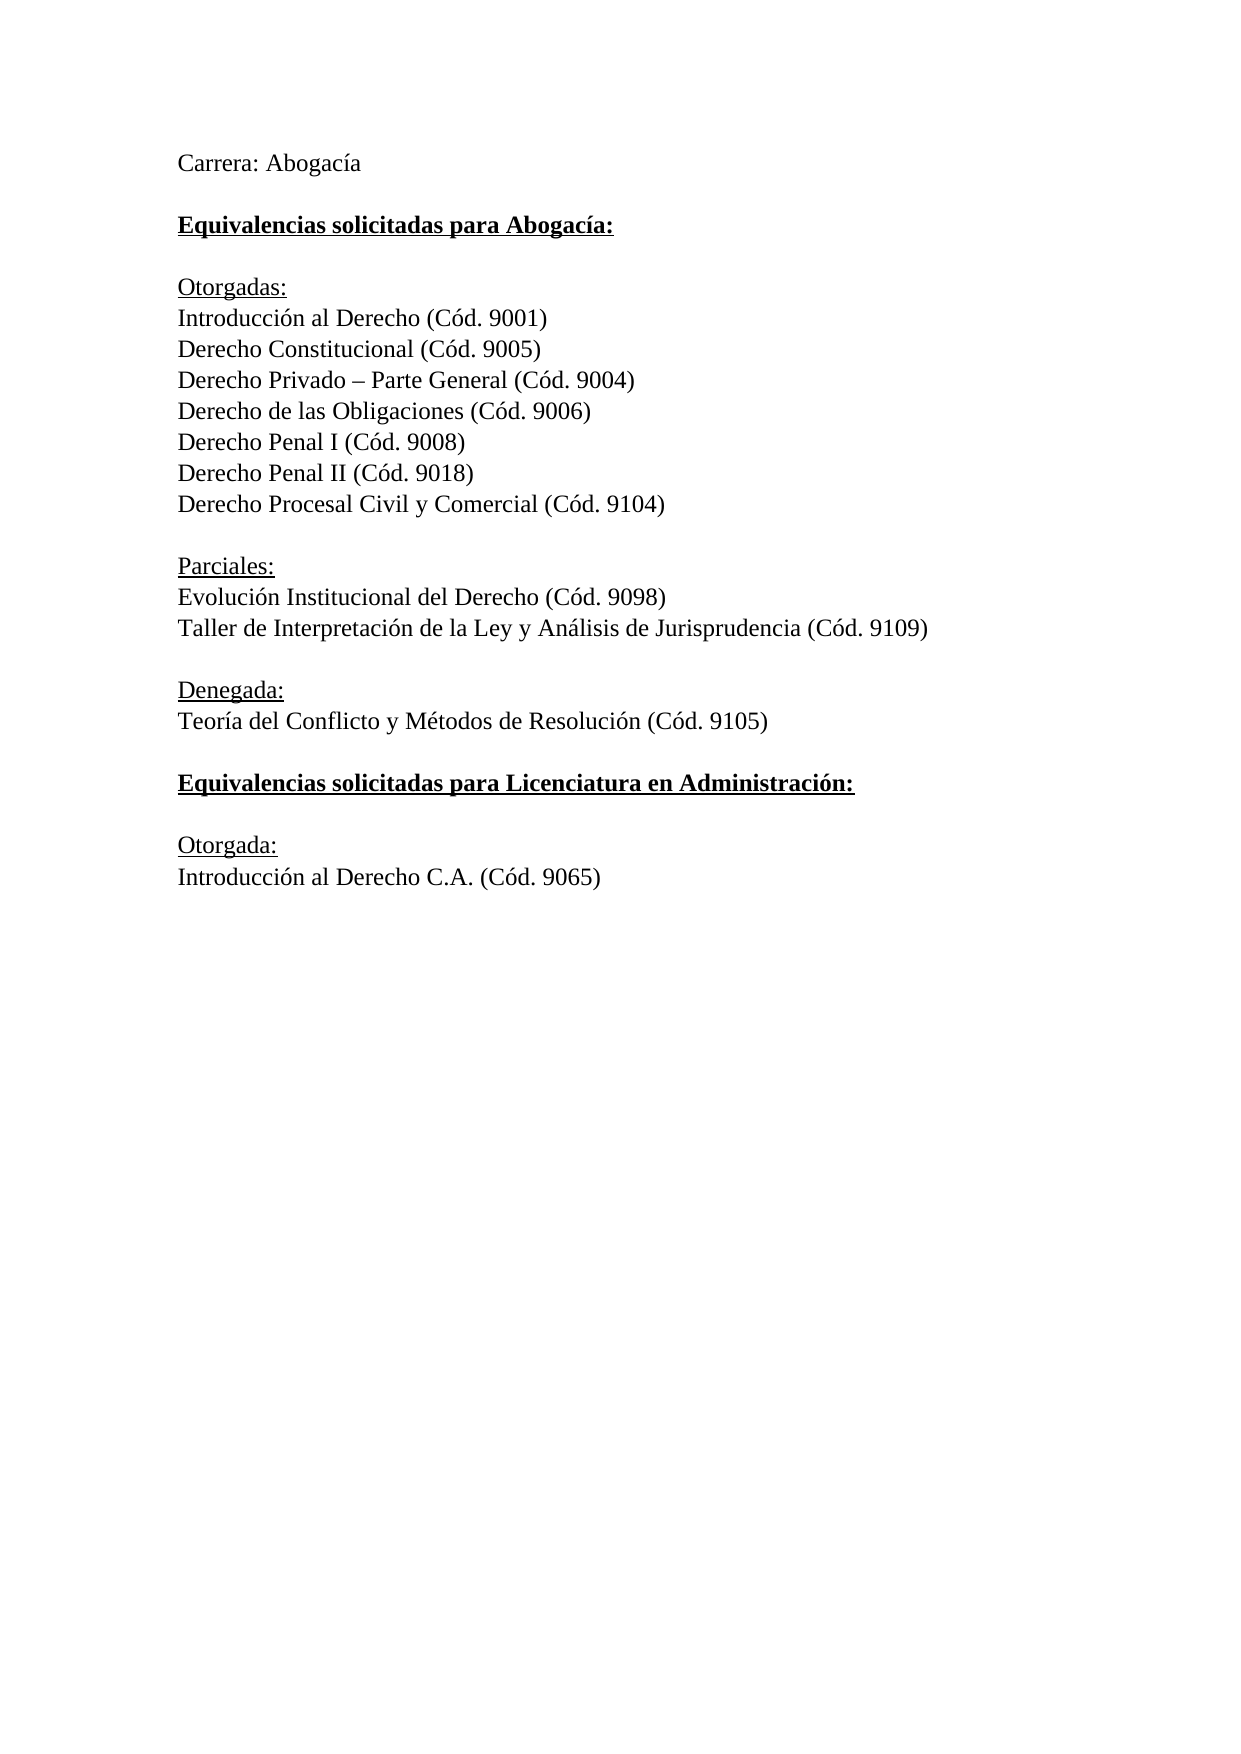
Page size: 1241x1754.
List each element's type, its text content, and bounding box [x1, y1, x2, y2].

text Derecho de las Obligaciones (Cód. 9006) [177, 396, 1063, 425]
text Evolución Institucional del Derecho (Cód. 9098) [177, 582, 1063, 611]
text Carrera: Abogacía [177, 148, 1063, 176]
text Introducción al Derecho C.A. (Cód. 9065) [177, 862, 1063, 890]
text Derecho Penal II (Cód. 9018) [177, 458, 1063, 487]
text Parciales: [177, 551, 1063, 580]
text Equivalencias solicitadas para Abogacía: [177, 210, 1063, 238]
text Derecho Privado – Parte General (Cód. 9004) [177, 365, 1063, 394]
text Otorgada: [177, 831, 1063, 859]
text Otorgadas: [177, 272, 1063, 301]
text Teoría del Conflicto y Métodos de Resolución (Cód. 9105) [177, 706, 1063, 735]
text Derecho Procesal Civil y Comercial (Cód. 9104) [177, 489, 1063, 518]
text Derecho Constitucional (Cód. 9005) [177, 334, 1063, 363]
text Denegada: [177, 675, 1063, 704]
text Equivalencias solicitadas para Licenciatura en Administración: [177, 768, 1063, 797]
text Introducción al Derecho (Cód. 9001) [177, 303, 1063, 332]
text Derecho Penal I (Cód. 9008) [177, 427, 1063, 456]
text Taller de Interpretación de la Ley y Análisis de Jurisprudencia (Cód. 9109) [177, 613, 1063, 642]
